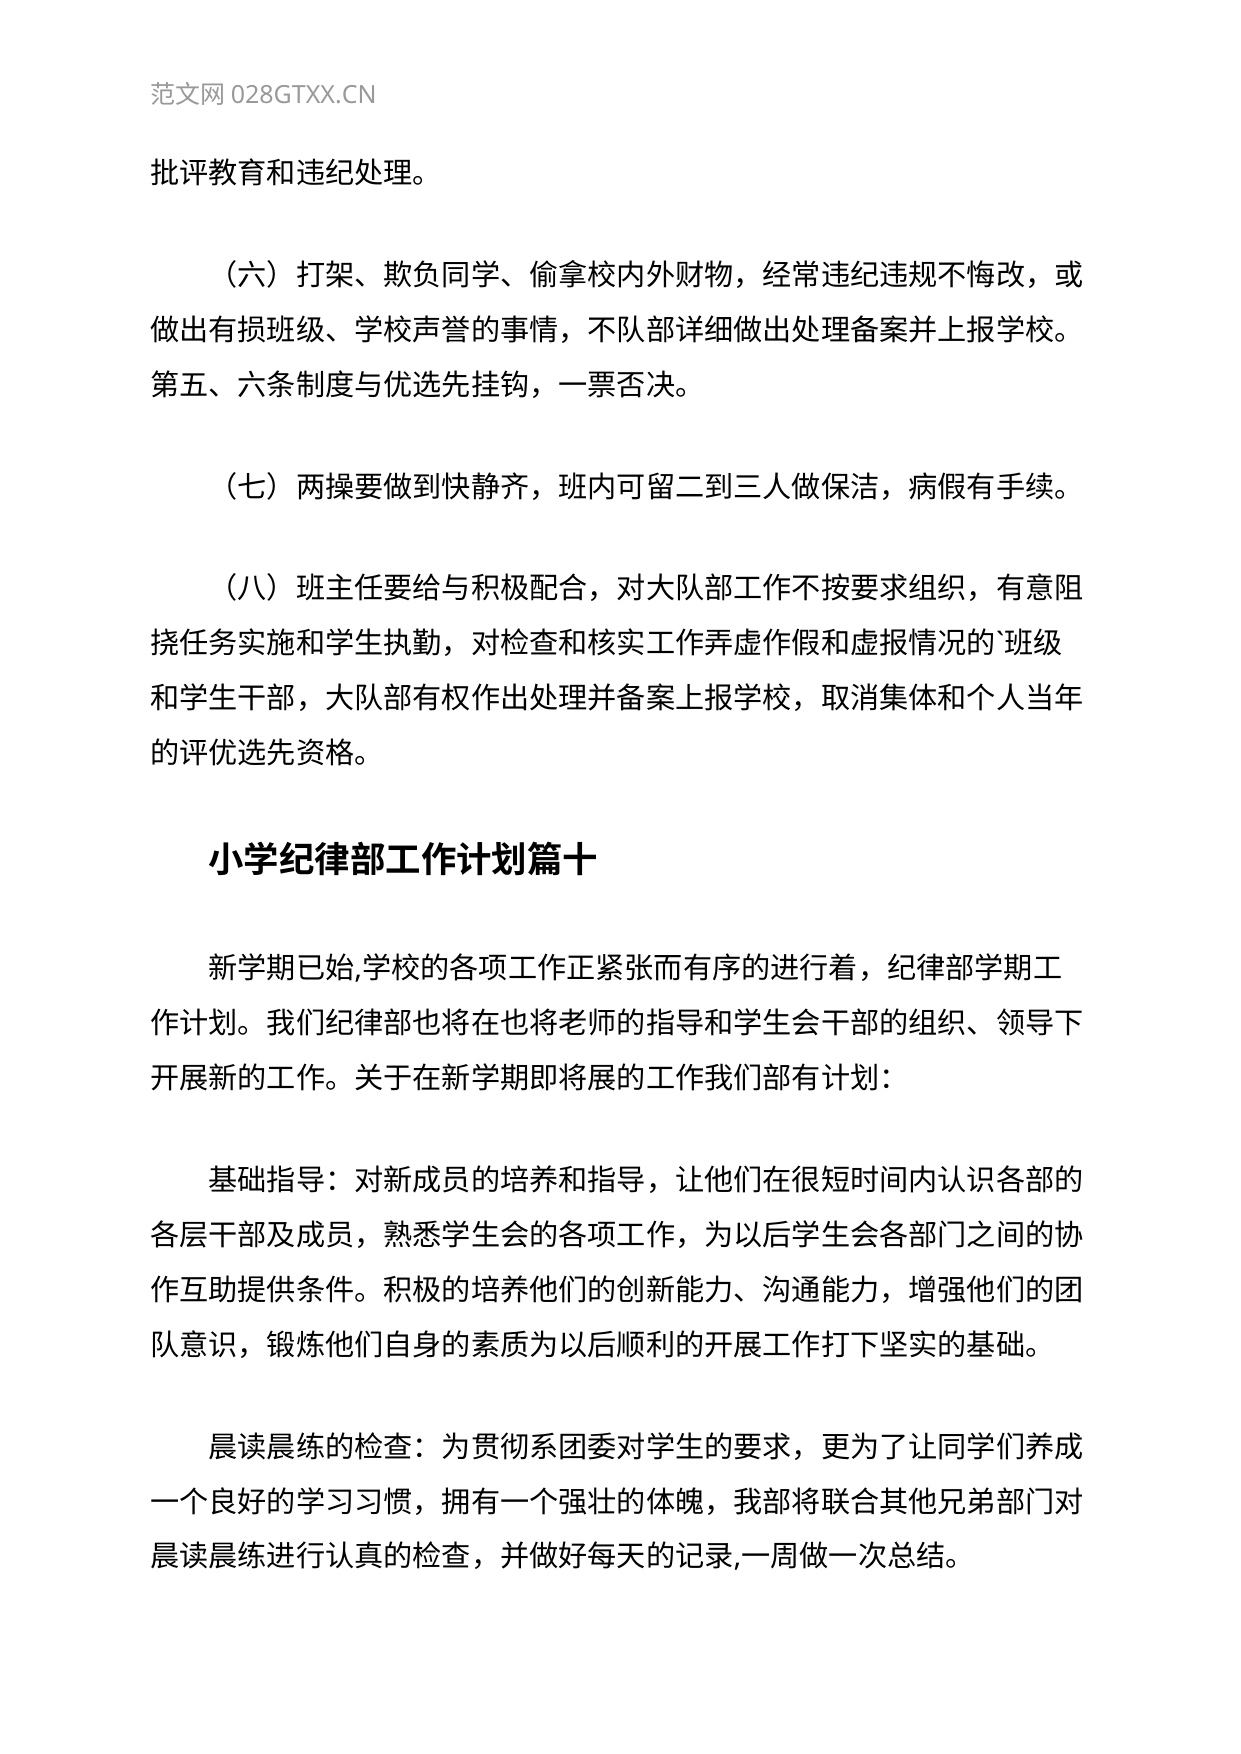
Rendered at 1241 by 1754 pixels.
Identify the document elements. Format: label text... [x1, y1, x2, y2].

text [150, 150, 1090, 192]
text （八）班主任要给与积极配合，对大队部工作不按要求组织，有意阻挠任务实施和学生执勤，对检查和核实工作弄虚作假和虚报情况的`班级和学生干部，大队部有权作出处理并备案上报学校，取消集体和个人当年的评优选先资格。 [150, 565, 1090, 772]
text （六）打架、欺负同学、偷拿校内外财物，经常违纪违规不悔改，或做出有损班级、学校声誉的事情，不队部详细做出处理备案并上报学校。第五、六条制度与优选先挂钩，一票否决。 [150, 252, 1090, 404]
text 小学纪律部工作计划篇十 [150, 832, 1090, 883]
text 晨读晨练的检查：为贯彻系团委对学生的要求，更为了让同学们养成一个良好的学习习惯，拥有一个强壮的体魄，我部将联合其他兄弟部门对晨读晨练进行认真的检查，并做好每天的记录,一周做一次总结。 [150, 1423, 1090, 1575]
text （七）两操要做到快静齐，班内可留二到三人做保洁，病假有手续。 [150, 463, 1090, 506]
text 新学期已始,学校的各项工作正紧张而有序的进行着，纪律部学期工作计划。我们纪律部也将在也将老师的指导和学生会干部的组织、领导下开展新的工作。关于在新学期即将展的工作我们部有计划： [150, 945, 1090, 1097]
text 基础指导：对新成员的培养和指导，让他们在很短时间内认识各部的各层干部及成员，熟悉学生会的各项工作，为以后学生会各部门之间的协作互助提供条件。积极的培养他们的创新能力、沟通能力，增强他们的团队意识，锻炼他们自身的素质为以后顺利的开展工作打下坚实的基础。 [150, 1157, 1090, 1364]
